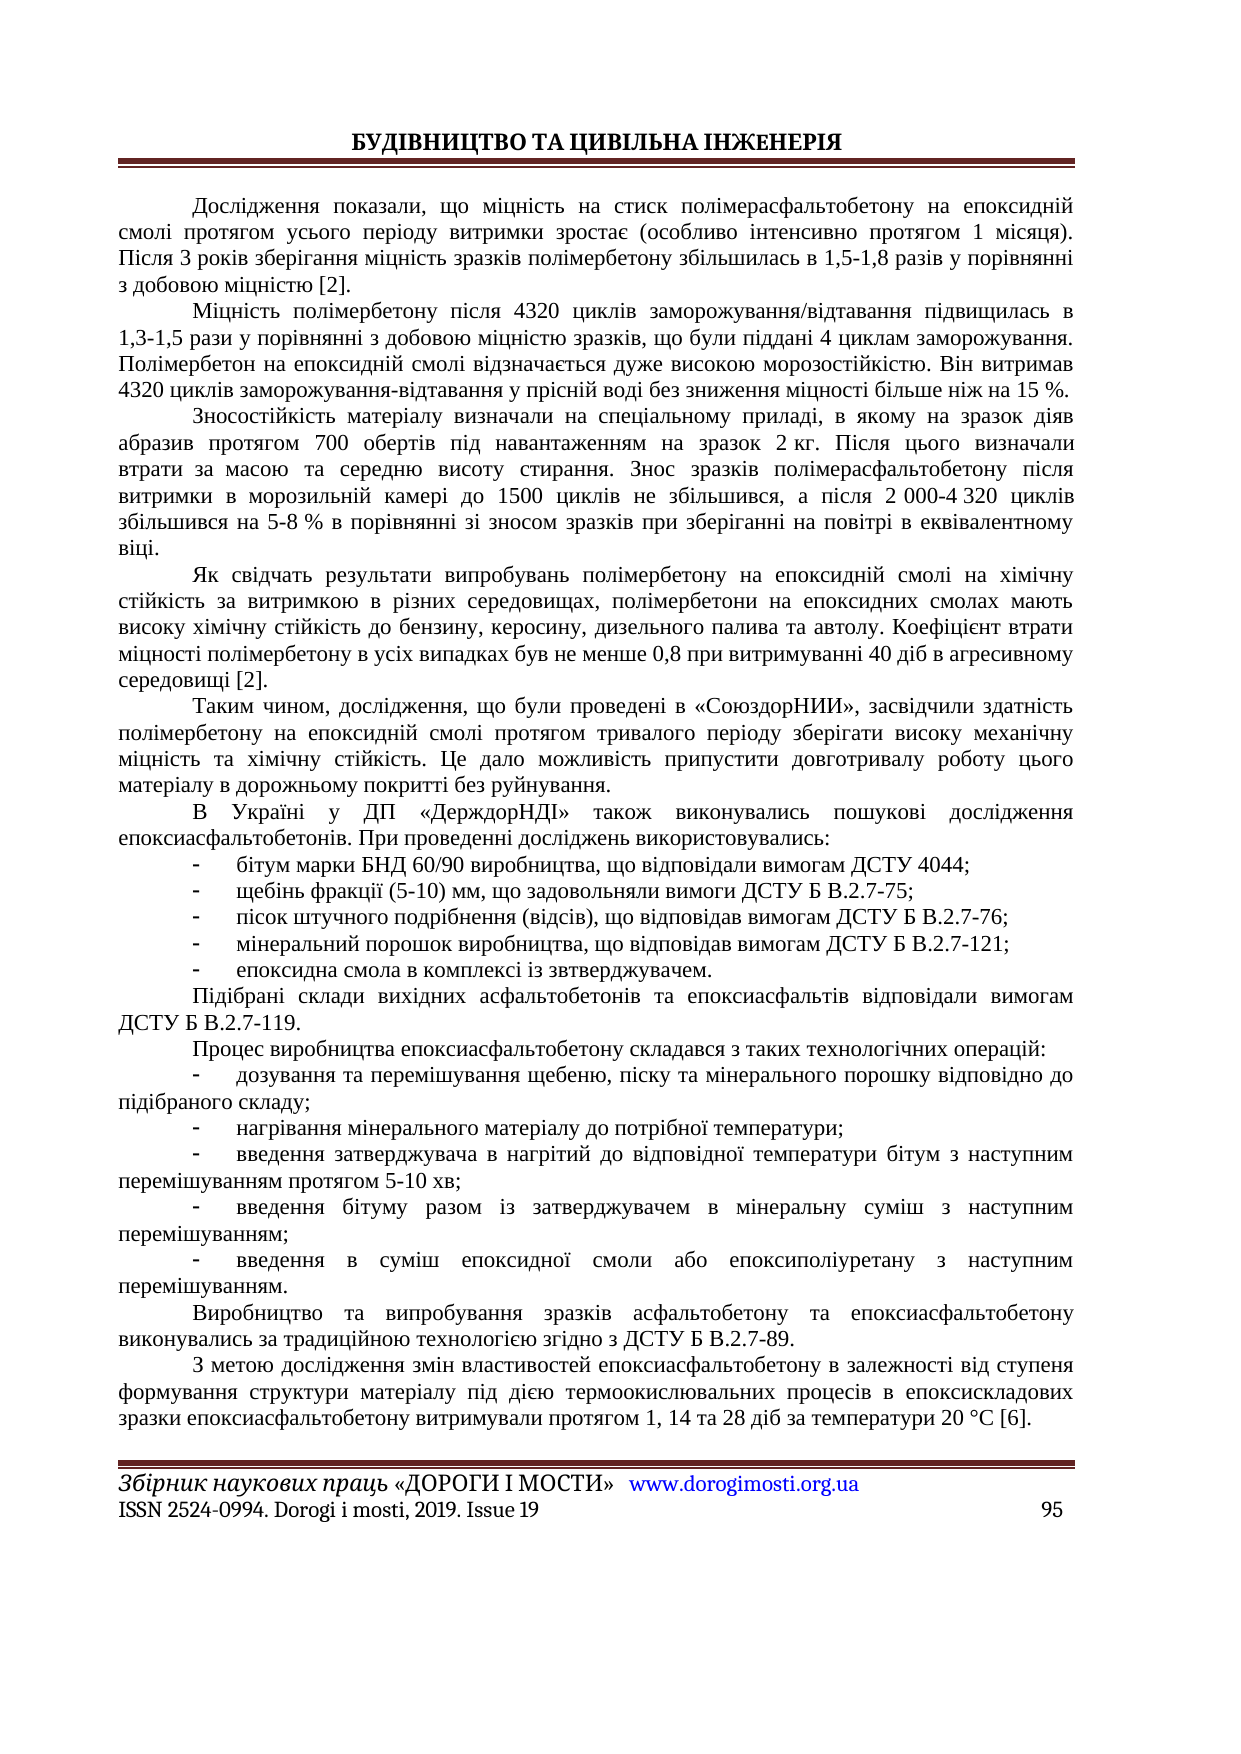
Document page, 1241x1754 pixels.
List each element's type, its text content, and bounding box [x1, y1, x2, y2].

text З метою дослідження змін властивостей епоксиасфальтобетону в залежності від ступеня формування структури матеріалу під дією термоокислювальних процесів в епоксискладових зразки епоксиасфальтобетону витримували протягом 1, 14 та 28 діб за температури 20 °С [6]. [118, 1351, 1075, 1430]
text В Україні у ДП «ДерждорНДІ» також виконувались пошукові дослідження епоксиасфальтобетонів. При проведенні досліджень використовувались: [118, 798, 1075, 851]
text Як свідчать результати випробувань полімербетону на епоксидній смолі на хімічну стійкість за витримкою в різних середовищах, полімербетони на епоксидних смолах мають високу хімічну стійкість до бензину, керосину, дизельного палива та автолу. Коефіцієнт втрати міцності полімербетону в усіх випадках був не менше 0,8 при витримуванні 40 діб в агресивному середовищі [2]. [118, 561, 1075, 692]
text Процес виробництва епоксиасфальтобетону складався з таких технологічних операцій: [118, 1035, 1075, 1061]
list введення в суміш епоксидної смоли або епоксиполіуретану з наступним перемішуванням. [118, 1246, 1075, 1299]
list нагрівання мінерального матеріалу до потрібної температури; [118, 1114, 1075, 1141]
text Зносостійкість матеріалу визначали на спеціальному приладі, в якому на зразок діяв абразив протягом 700 обертів під навантаженням на зразок 2 кг. Після цього визначали втрати за масою та середню висоту стирання. Знос зразків полімерасфальтобетону після витримки в морозильній камері до 1500 циклів не збільшився, а після 2 000-4 320 циклів збільшився на 5-8 % в порівнянні зі зносом зразків при зберіганні на повітрі в еквівалентному віці. [118, 403, 1075, 561]
list пісок штучного подрібнення (відсів), що відповідав вимогам ДСТУ Б В.2.7-76; [118, 903, 1075, 930]
list щебінь фракції (5-10) мм, що задовольняли вимоги ДСТУ Б В.2.7-75; [118, 877, 1075, 903]
text Виробництво та випробування зразків асфальтобетону та епоксиасфальтобетону виконувались за традиційною технологією згідно з ДСТУ Б В.2.7-89. [118, 1299, 1075, 1351]
list бітум марки БНД 60/90 виробництва, що відповідали вимогам ДСТУ 4044; [118, 851, 1075, 877]
list епоксидна смола в комплексі із звтверджувачем. [118, 956, 1075, 982]
list мінеральний порошок виробництва, що відповідав вимогам ДСТУ Б В.2.7-121; [118, 930, 1075, 956]
list введення бітуму разом із затверджувачем в мінеральну суміш з наступним перемішуванням; [118, 1193, 1075, 1246]
text Таким чином, дослідження, що були проведені в «СоюздорНИИ», засвідчили здатність полімербетону на епоксидній смолі протягом тривалого періоду зберігати високу механічну міцність та хімічну стійкість. Це дало можливість припустити довготривалу роботу цього матеріалу в дорожньому покритті без руйнування. [118, 692, 1075, 798]
text Дослідження показали, що міцність на стиск полімерасфальтобетону на епоксидній смолі протягом усього періоду витримки зростає (особливо інтенсивно протягом 1 місяця). Після 3 років зберігання міцність зразків полімербетону збільшилась в 1,5-1,8 разів у порівнянні з добовою міцністю [2]. [118, 192, 1075, 297]
list введення затверджувача в нагрітий до відповідної температури бітум з наступним перемішуванням протягом 5-10 хв; [118, 1141, 1075, 1193]
text Міцність полімербетону після 4320 циклів заморожування/відтавання підвищилась в 1,3-1,5 рази у порівнянні з добовою міцністю зразків, що були піддані 4 циклам заморожування. Полімербетон на епоксидній смолі відзначається дуже високою морозостійкістю. Він витримав 4320 циклів заморожування-відтавання у прісній воді без зниження міцності більше ніж на 15 %. [118, 297, 1075, 403]
text Підібрані склади вихідних асфальтобетонів та епоксиасфальтів відповідали вимогам ДСТУ Б В.2.7-119. [118, 982, 1075, 1035]
list дозування та перемішування щебеню, піску та мінерального порошку відповідно до підібраного складу; [118, 1061, 1075, 1114]
